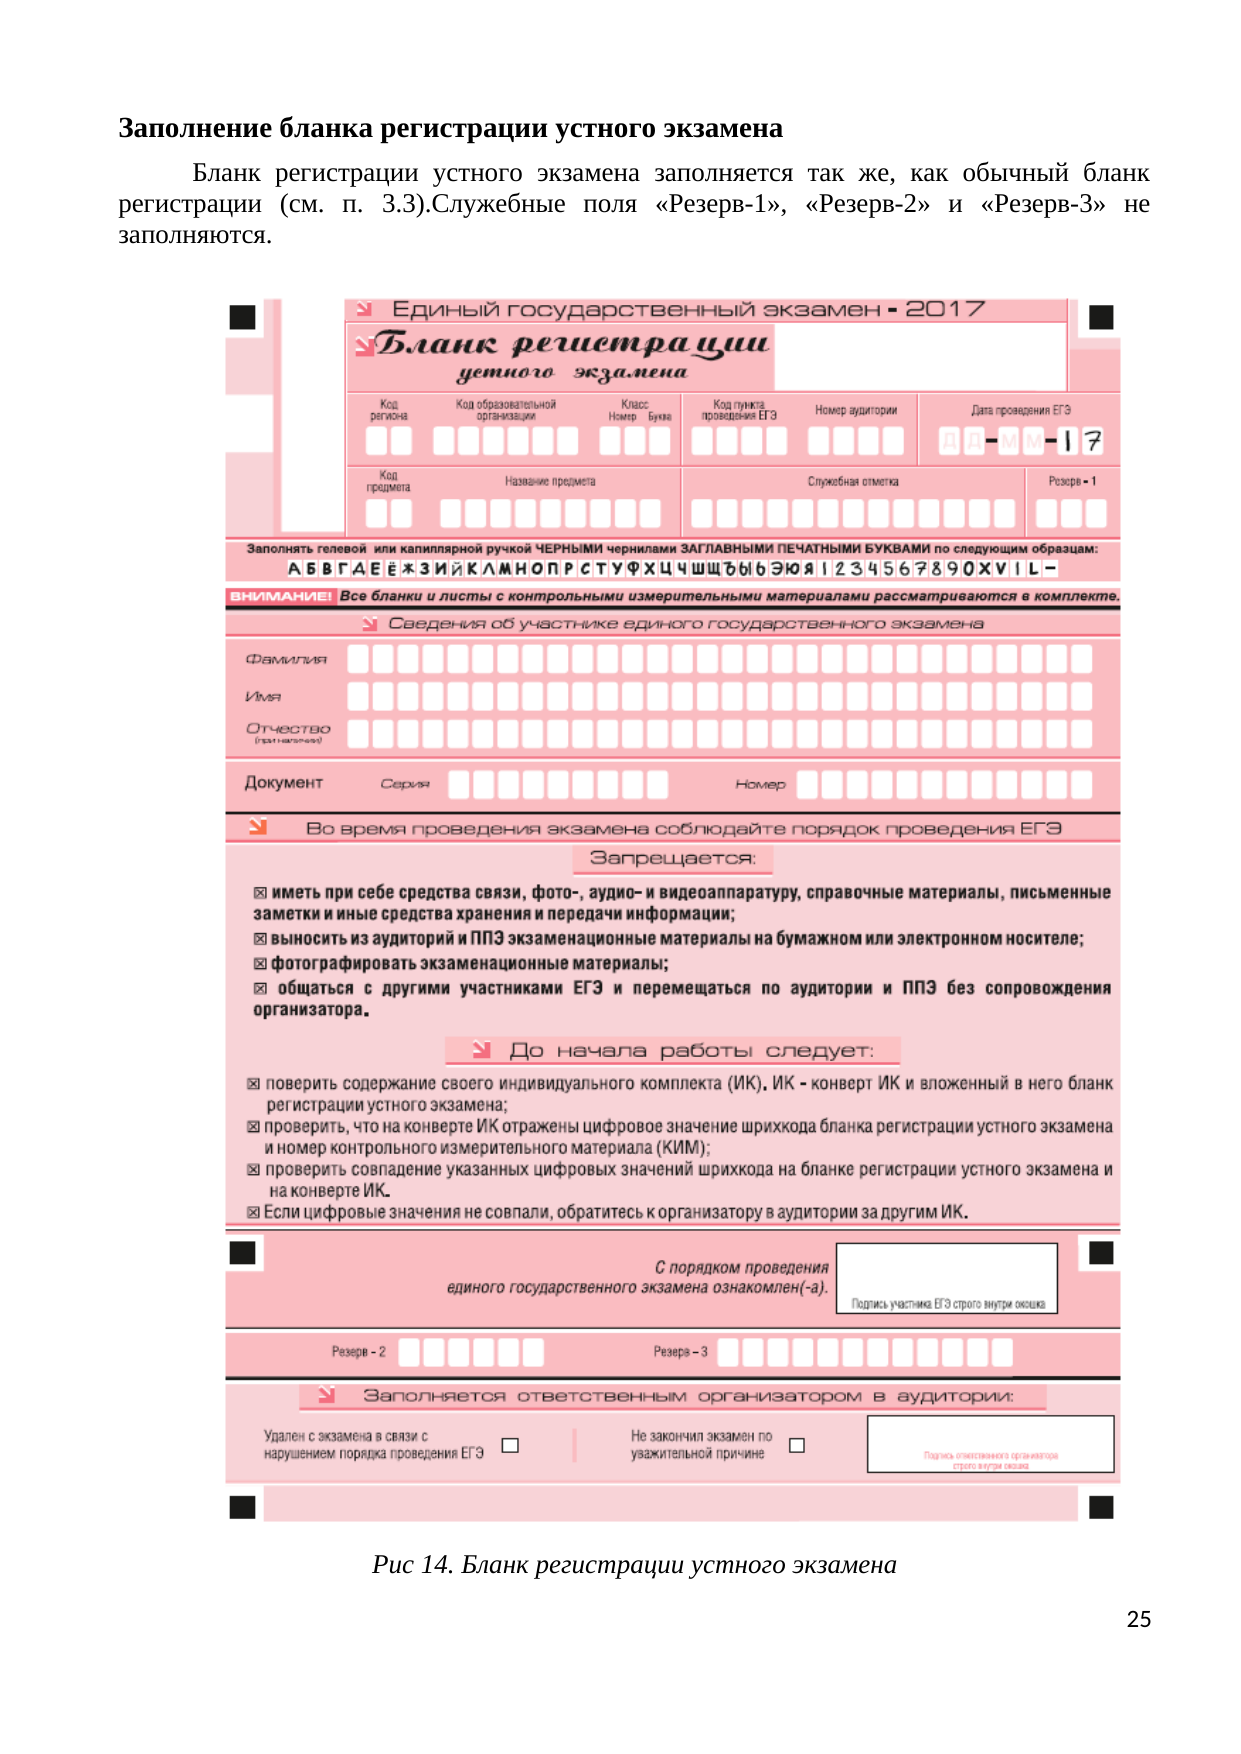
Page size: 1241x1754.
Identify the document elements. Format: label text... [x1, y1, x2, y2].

text Бланк регистрации устного экзамена заполняется так же, как обычный бланк регистрации (см. п. 3.3).Служебные поля «Резерв-1», «Резерв-2» и «Резерв-3» не заполняются. [118, 156, 1152, 249]
subtitle Заполнение бланка регистрации устного экзамена [118, 110, 1152, 143]
text Рис 14. Бланк регистрации устного экзамена [118, 270, 1152, 1579]
